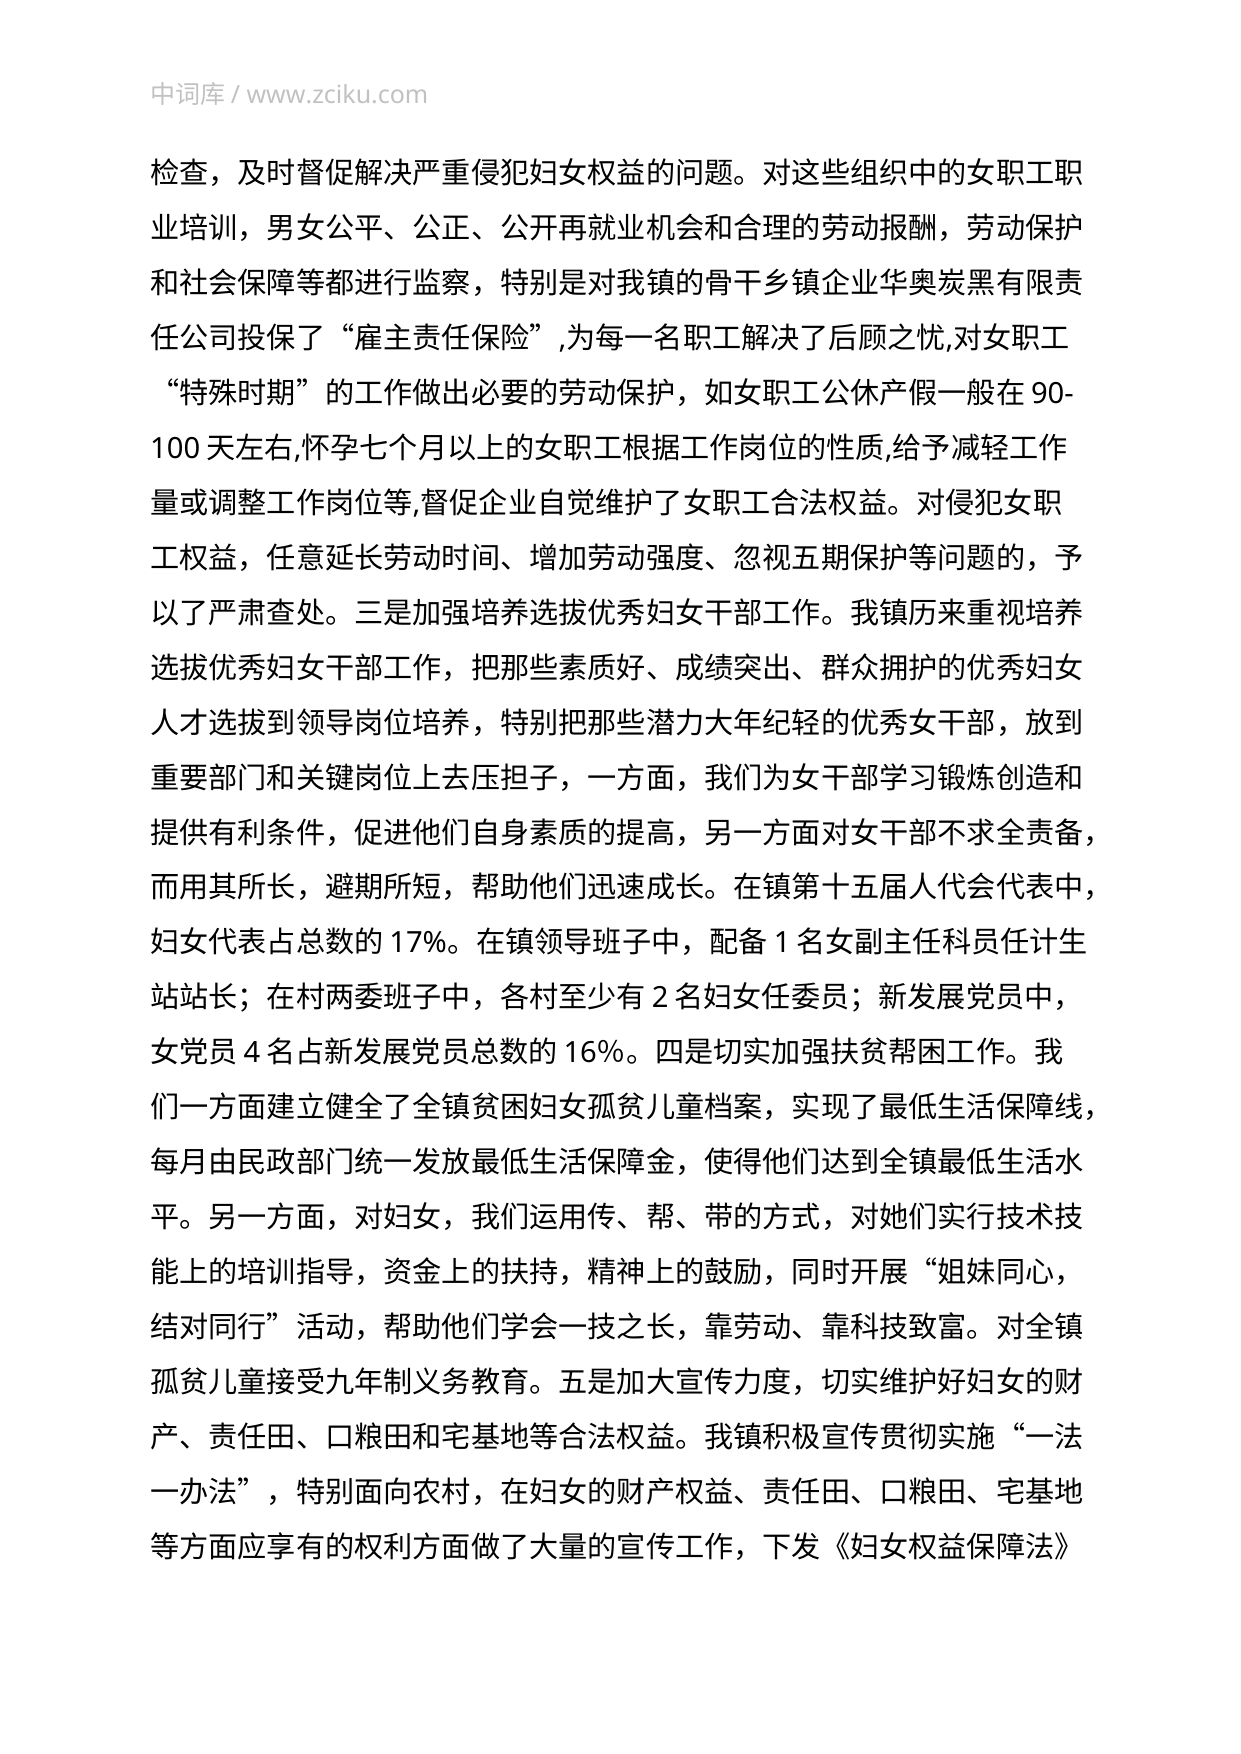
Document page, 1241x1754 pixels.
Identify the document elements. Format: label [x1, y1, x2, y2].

text [150, 150, 1090, 1565]
